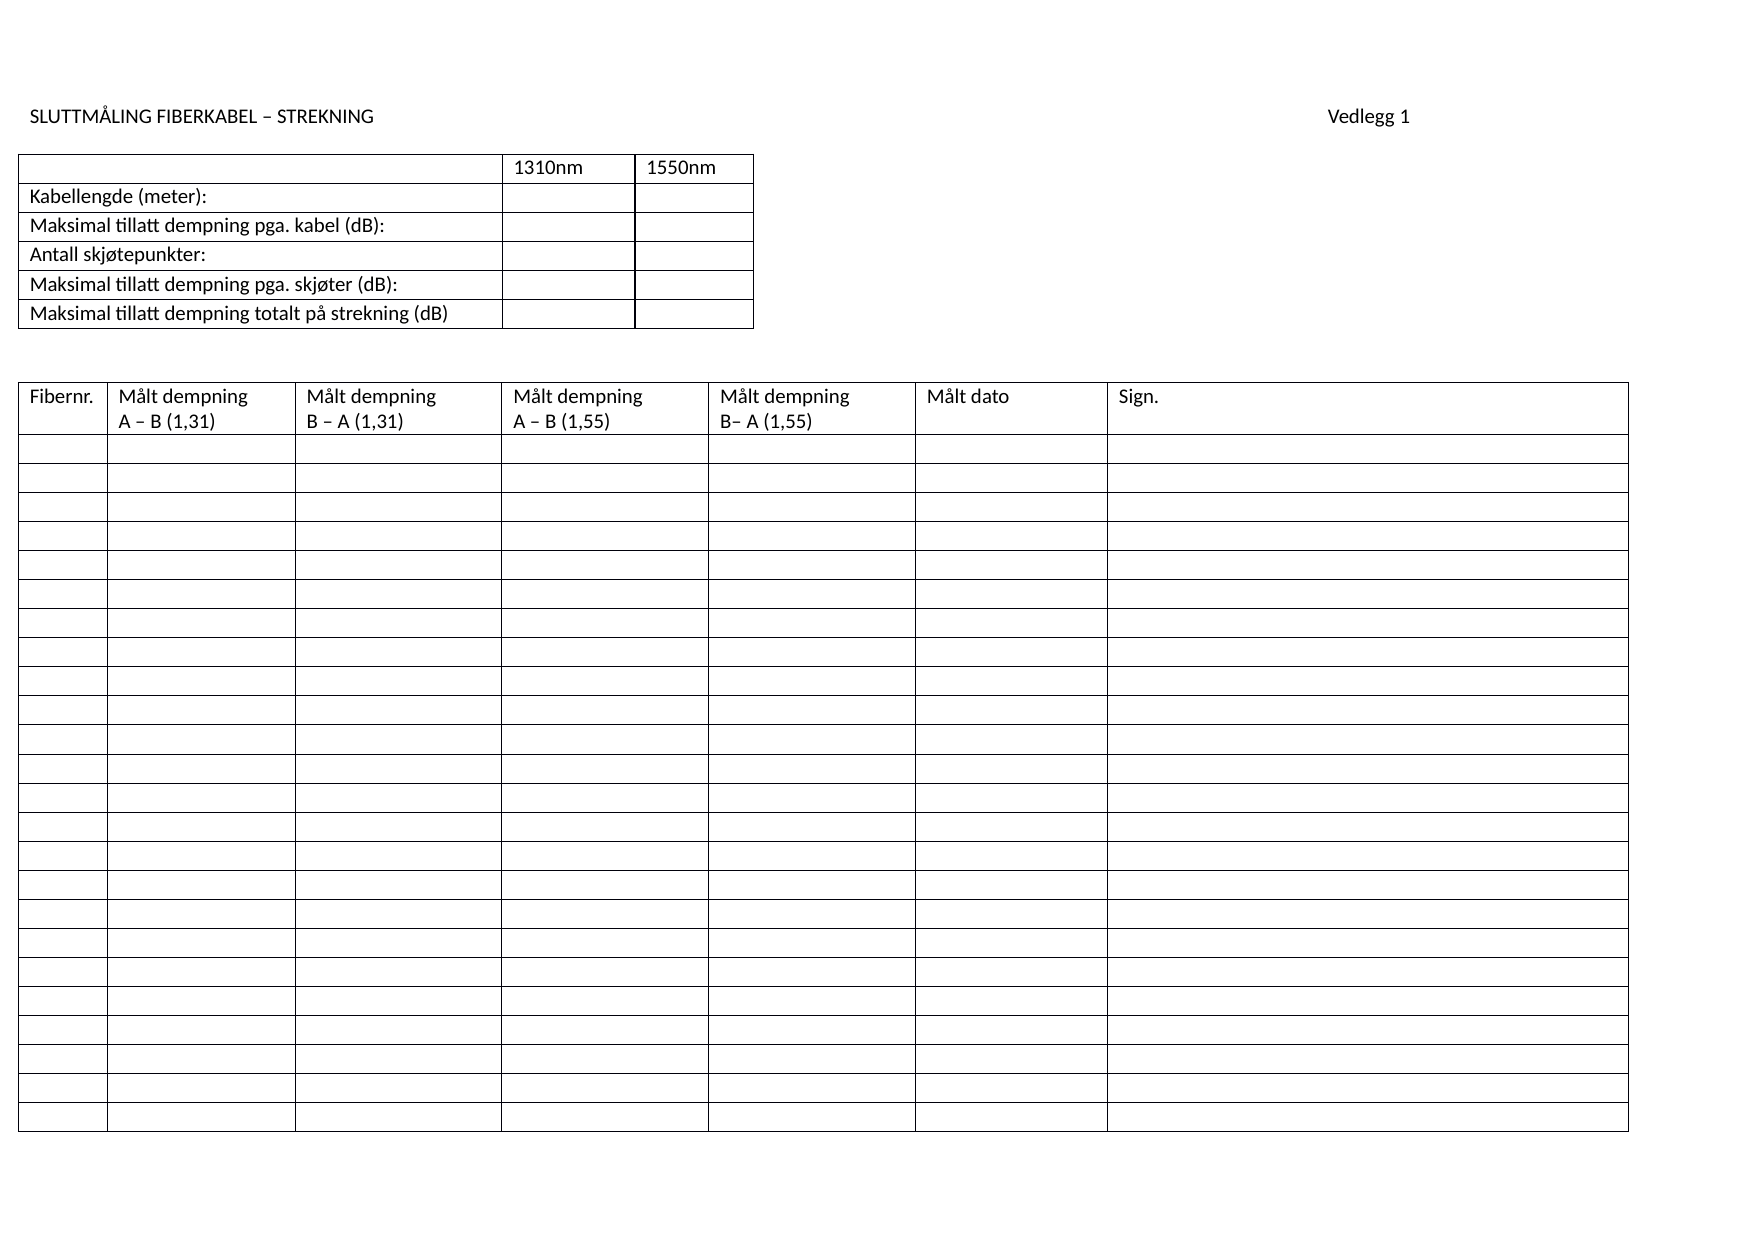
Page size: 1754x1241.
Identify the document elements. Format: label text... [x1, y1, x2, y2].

table_cell [709, 609, 915, 637]
table_cell [296, 813, 501, 841]
table_cell [916, 435, 1107, 463]
table_cell [108, 667, 295, 695]
table_cell [296, 871, 501, 899]
table_cell [19, 842, 107, 870]
table_cell [296, 755, 501, 782]
table_cell [709, 1045, 915, 1073]
table_cell [709, 900, 915, 928]
table_cell [1108, 929, 1628, 957]
table_cell [502, 725, 708, 753]
table_cell [19, 667, 107, 695]
table_cell [502, 784, 708, 812]
table_cell [19, 813, 107, 841]
table_cell [108, 1016, 295, 1044]
table_cell [19, 522, 107, 550]
table_cell [916, 871, 1107, 899]
table_cell [709, 1103, 915, 1131]
table_cell [1108, 580, 1628, 608]
table_cell Maksimal tillatt dempning pga. kabel (dB): [19, 213, 502, 241]
table_cell [916, 638, 1107, 666]
table_cell [503, 184, 634, 212]
table_cell [1108, 696, 1628, 724]
table_cell [1108, 609, 1628, 637]
table_cell [502, 696, 708, 724]
table_cell [1108, 900, 1628, 928]
table_cell [296, 580, 501, 608]
table_cell [916, 464, 1107, 492]
table_cell [502, 638, 708, 666]
table_cell [502, 435, 708, 463]
table_cell [916, 551, 1107, 579]
table_cell [19, 1016, 107, 1044]
table_cell [636, 242, 753, 270]
table_cell [502, 1074, 708, 1102]
table_cell [709, 580, 915, 608]
table_cell [296, 1103, 501, 1131]
table_cell [916, 900, 1107, 928]
table_cell [108, 609, 295, 637]
table_cell [636, 213, 753, 241]
table_cell [709, 755, 915, 782]
table_cell [502, 1016, 708, 1044]
table_cell [916, 667, 1107, 695]
table_cell [108, 1045, 295, 1073]
table_cell [502, 929, 708, 957]
table_cell [1108, 551, 1628, 579]
table_cell [108, 929, 295, 957]
table_cell [636, 271, 753, 299]
table_header 1550nm [636, 155, 753, 182]
table_cell [296, 1074, 501, 1102]
table_cell [19, 609, 107, 637]
table_cell [108, 1074, 295, 1102]
table_cell Kabellengde (meter): [19, 184, 502, 212]
table_cell [502, 551, 708, 579]
table_cell [636, 184, 753, 212]
table_cell [916, 755, 1107, 782]
table_cell [502, 900, 708, 928]
table_cell [709, 725, 915, 753]
table_cell [916, 929, 1107, 957]
table_cell [1108, 522, 1628, 550]
table_cell [709, 958, 915, 986]
table_cell [916, 813, 1107, 841]
table_cell [1108, 464, 1628, 492]
table_cell [709, 464, 915, 492]
table_cell [296, 1016, 501, 1044]
table_cell [19, 435, 107, 463]
table_cell [502, 580, 708, 608]
table_cell [916, 958, 1107, 986]
table_cell [1108, 1074, 1628, 1102]
table_cell Maksimal tillatt dempning totalt på strekning (dB) [19, 300, 502, 328]
table_cell [19, 755, 107, 782]
table_cell [709, 493, 915, 521]
table_cell [108, 958, 295, 986]
table_cell [19, 871, 107, 899]
table_cell [502, 1103, 708, 1131]
table_cell [916, 1045, 1107, 1073]
table_cell [19, 493, 107, 521]
table_cell [1108, 784, 1628, 812]
table_cell [1108, 813, 1628, 841]
table_cell [1108, 435, 1628, 463]
table_cell [108, 522, 295, 550]
table_cell [1108, 842, 1628, 870]
table_cell [108, 1103, 295, 1131]
table_cell [296, 609, 501, 637]
table_cell [296, 551, 501, 579]
table_cell [296, 667, 501, 695]
table_cell [19, 929, 107, 957]
table_cell [108, 755, 295, 782]
table_cell [19, 1103, 107, 1131]
table_cell [108, 900, 295, 928]
table_cell [709, 842, 915, 870]
table_cell [916, 1016, 1107, 1044]
table_cell [503, 213, 634, 241]
table_cell [108, 493, 295, 521]
table_cell [709, 1016, 915, 1044]
table_header Fibernr. [19, 383, 107, 434]
table_header Målt dempning A – B (1,55) [502, 383, 708, 434]
table_cell [296, 522, 501, 550]
table_cell [502, 813, 708, 841]
table_cell [916, 725, 1107, 753]
table_cell [1108, 1016, 1628, 1044]
table_cell [19, 784, 107, 812]
table_cell [502, 755, 708, 782]
table_cell [636, 300, 753, 328]
table_cell [916, 696, 1107, 724]
table_cell [296, 725, 501, 753]
table_cell [916, 784, 1107, 812]
table_cell [296, 696, 501, 724]
table_cell [108, 813, 295, 841]
table_header Målt dempning B– A (1,55) [709, 383, 915, 434]
table_cell [19, 638, 107, 666]
table_cell [709, 813, 915, 841]
table_cell [709, 1074, 915, 1102]
table_cell [19, 551, 107, 579]
table_cell [916, 609, 1107, 637]
table_cell [296, 900, 501, 928]
table_cell [709, 929, 915, 957]
table_cell [108, 580, 295, 608]
table_cell [502, 1045, 708, 1073]
table_cell [296, 929, 501, 957]
table_cell [709, 696, 915, 724]
table_cell Maksimal tillatt dempning pga. skjøter (dB): [19, 271, 502, 299]
table_header Målt dempning A – B (1,31) [108, 383, 295, 434]
table_cell [108, 871, 295, 899]
table_cell [296, 435, 501, 463]
table_cell [1108, 1045, 1628, 1073]
table_cell [709, 551, 915, 579]
table_cell [1108, 987, 1628, 1015]
table_cell [19, 958, 107, 986]
table_cell [709, 871, 915, 899]
table_cell [503, 242, 634, 270]
table_cell [296, 784, 501, 812]
table_cell [296, 638, 501, 666]
table_cell [709, 987, 915, 1015]
table_cell [916, 987, 1107, 1015]
table_cell [709, 667, 915, 695]
table_cell [1108, 667, 1628, 695]
table_cell [709, 435, 915, 463]
table_cell [19, 464, 107, 492]
table_header [19, 155, 502, 182]
table_cell [502, 667, 708, 695]
table_cell [916, 1074, 1107, 1102]
table_cell [296, 493, 501, 521]
table_cell [19, 580, 107, 608]
table_header Sign. [1108, 383, 1628, 434]
table_cell [502, 464, 708, 492]
table_cell [19, 1045, 107, 1073]
table_cell [108, 435, 295, 463]
table_cell [1108, 638, 1628, 666]
table_header 1310nm [503, 155, 634, 182]
table_cell [108, 551, 295, 579]
table_cell Antall skjøtepunkter: [19, 242, 502, 270]
table_cell [709, 522, 915, 550]
table_header Målt dempning B – A (1,31) [296, 383, 501, 434]
table_cell [709, 638, 915, 666]
table_cell [916, 1103, 1107, 1131]
table_cell [503, 300, 634, 328]
table_cell [502, 609, 708, 637]
table_cell [296, 842, 501, 870]
table_cell [502, 842, 708, 870]
table_cell [19, 987, 107, 1015]
text SLUTTMÅLING FIBERKABEL – STREKNING Vedlegg 1 [29, 103, 1680, 129]
table_cell [108, 725, 295, 753]
table_cell [296, 987, 501, 1015]
table_cell [916, 493, 1107, 521]
table_cell [19, 696, 107, 724]
table_cell [503, 271, 634, 299]
table_cell [108, 464, 295, 492]
table_cell [19, 900, 107, 928]
table_cell [1108, 725, 1628, 753]
table_cell [108, 784, 295, 812]
table_cell [19, 1074, 107, 1102]
table_cell [916, 522, 1107, 550]
table_cell [108, 987, 295, 1015]
table_cell [296, 1045, 501, 1073]
table_cell [1108, 755, 1628, 782]
table_cell [1108, 493, 1628, 521]
table_cell [296, 464, 501, 492]
table_cell [1108, 958, 1628, 986]
table_cell [296, 958, 501, 986]
table_cell [108, 696, 295, 724]
table_cell [502, 871, 708, 899]
table_cell [916, 842, 1107, 870]
table_cell [502, 987, 708, 1015]
table_cell [108, 842, 295, 870]
table_cell [709, 784, 915, 812]
table_cell [19, 725, 107, 753]
table_cell [502, 522, 708, 550]
table_cell [1108, 1103, 1628, 1131]
table_header Målt dato [916, 383, 1107, 434]
table_cell [108, 638, 295, 666]
table_cell [502, 493, 708, 521]
table_cell [502, 958, 708, 986]
table_cell [916, 580, 1107, 608]
table_cell [1108, 871, 1628, 899]
